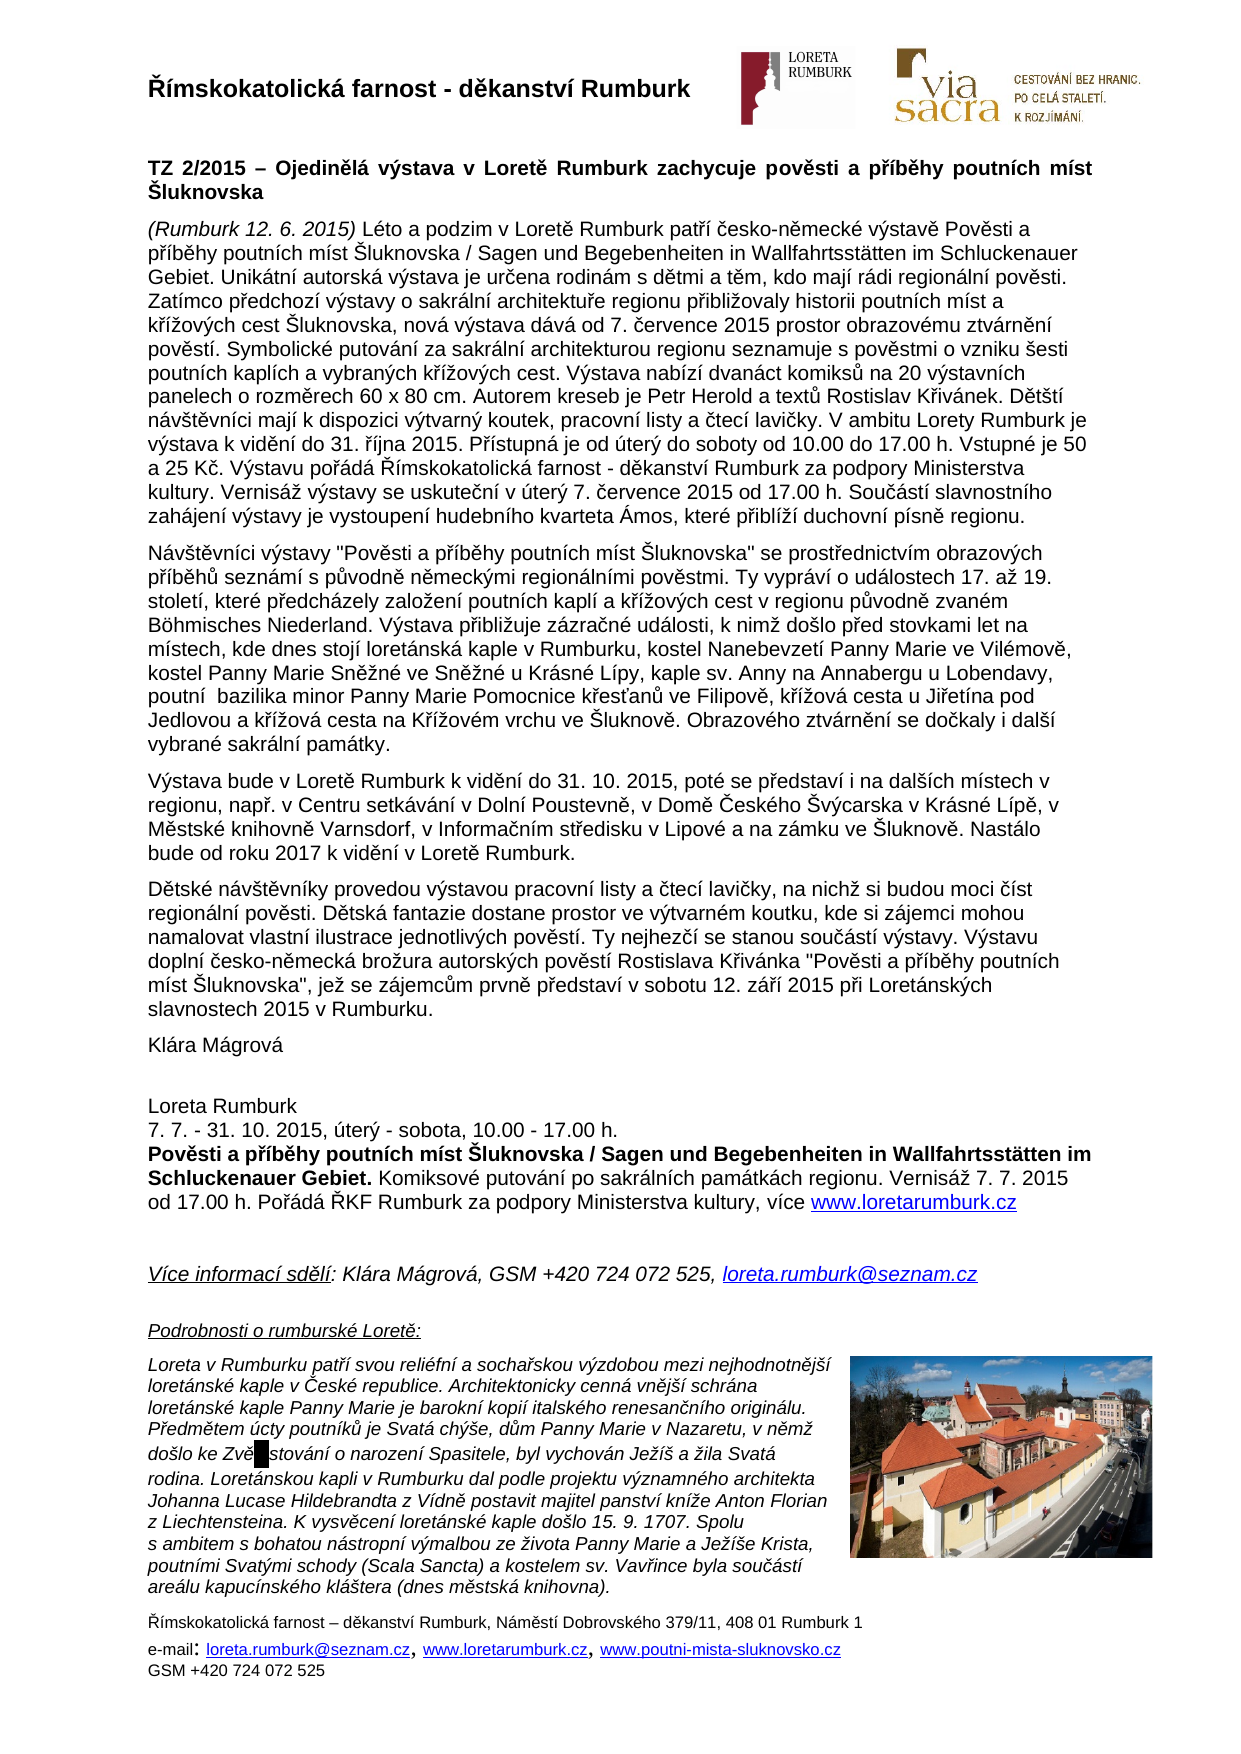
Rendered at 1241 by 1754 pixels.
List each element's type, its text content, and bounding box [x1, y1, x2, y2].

text TZ 2/2015 – Ojedinělá výstava v Loretě Rumburk zachycuje pověsti a příběhy poutních míst Šluknovska [148, 156, 1093, 204]
text 7. 7. - 31. 10. 2015, úterý - sobota, 10.00 - 17.00 h. [148, 1118, 1152, 1142]
text Více informací sdělí: Klára Mágrová, GSM +420 724 072 525, loreta.rumburk@seznam.cz [148, 1261, 1093, 1285]
text Loreta v Rumburku patří svou reliéfní a sochařskou výzdobou mezi nejhodnotnější loretánské kaple v České republice. Architektonicky cenná vnější schrána loretánské kaple Panny Marie je barokní kopií italského renesančního originálu. Předmětem úcty poutníků je Svatá chýše, dům Panny Marie v Nazaretu, v němž došlo ke Zvě stování o narození Spasitele, byl vychován Ježíš a žila Svatá rodina. Loretánskou kapli v Rumburku dal podle projektu významného architekta Johanna Lucase Hildebrandta z Vídně postavit majitel panství kníže Anton Florian z Liechtensteina. K vysvěcení loretánské kaple došlo 15. 9. 1707. Spolu s ambitem s bohatou nástropní výmalbou ze života Panny Marie a Ježíše Krista, poutními Svatými schody (Scala Sancta) a kostelem sv. Vavřince byla součástí areálu kapucínského kláštera (dnes městská knihovna). [148, 1353, 1141, 1597]
text Pověsti a příběhy poutních míst Šluknovska / Sagen und Begebenheiten in Wallfahrtsstätten im Schluckenauer Gebiet. Komiksové putování po sakrálních památkách regionu. Vernisáž 7. 7. 2015 od 17.00 h. Pořádá ŘKF Rumburk za podpory Ministerstva kultury, více www.loretarumburk.cz [148, 1142, 1093, 1213]
text (Rumburk 12. 6. 2015) Léto a podzim v Loretě Rumburk patří česko-německé výstavě Pověsti a příběhy poutních míst Šluknovska / Sagen und Begebenheiten in Wallfahrtsstätten im Schluckenauer Gebiet. Unikátní autorská výstava je určena rodinám s dětmi a těm, kdo mají rádi regionální pověsti. Zatímco předchozí výstavy o sakrální architektuře regionu přibližovaly historii poutních míst a křížových cest Šluknovska, nová výstava dává od 7. července 2015 prostor obrazovému ztvárnění pověstí. Symbolické putování za sakrální architekturou regionu seznamuje s pověstmi o vzniku šesti poutních kaplích a vybraných křížových cest. Výstava nabízí dvanáct komiksů na 20 výstavních panelech o rozměrech 60 x 80 cm. Autorem kreseb je Petr Herold a textů Rostislav Křivánek. Dětští návštěvníci mají k dispozici výtvarný koutek, pracovní listy a čtecí lavičky. V ambitu Lorety Rumburk je výstava k vidění do 31. října 2015. Přístupná je od úterý do soboty od 10.00 do 17.00 h. Vstupné je 50 a 25 Kč. Výstavu pořádá Římskokatolická farnost - děkanství Rumburk za podpory Ministerstva kultury. Vernisáž výstavy se uskuteční v úterý 7. července 2015 od 17.00 h. Součástí slavnostního zahájení výstavy je vystoupení hudebního kvarteta Ámos, které přiblíží duchovní písně regionu. [148, 217, 1093, 528]
text Loreta Rumburk [148, 1094, 1152, 1118]
picture [879, 36, 1153, 136]
text Dětské návštěvníky provedou výstavou pracovní listy a čtecí lavičky, na nichž si budou moci číst regionální pověsti. Dětská fantazie dostane prostor ve výtvarném koutku, kde si zájemci mohou namalovat vlastní ilustrace jednotlivých pověstí. Ty nejhezčí se stanou součástí výstavy. Výstavu doplní česko-německá brožura autorských pověstí Rostislava Křivánka "Pověsti a příběhy poutních míst Šluknovska", jež se zájemcům prvně představí v sobotu 12. září 2015 při Loretánských slavnostech 2015 v Rumburku. [148, 877, 1093, 1021]
text Návštěvníci výstavy "Pověsti a příběhy poutních míst Šluknovska" se prostřednictvím obrazových příběhů seznámí s původně německými regionálními pověstmi. Ty vypráví o událostech 17. až 19. století, které předcházely založení poutních kaplí a křížových cest v regionu původně zvaném Böhmisches Niederland. Výstava přibližuje zázračné události, k nimž došlo před stovkami let na místech, kde dnes stojí loretánská kaple v Rumburku, kostel Nanebevzetí Panny Marie ve Vilémově, kostel Panny Marie Sněžné ve Sněžné u Krásné Lípy, kaple sv. Anny na Annabergu u Lobendavy, poutní bazilika minor Panny Marie Pomocnice křesťanů ve Filipově, křížová cesta u Jiřetína pod Jedlovou a křížová cesta na Křížovém vrchu ve Šluknově. Obrazového ztvárnění se dočkaly i další vybrané sakrální památky. [148, 541, 1093, 756]
picture [850, 1356, 1153, 1557]
text Výstava bude v Loretě Rumburk k vidění do 31. 10. 2015, poté se představí i na dalších místech v regionu, např. v Centru setkávání v Dolní Poustevně, v Domě Českého Švýcarska v Krásné Lípě, v Městské knihovně Varnsdorf, v Informačním středisku v Lipové a na zámku ve Šluknově. Nastálo bude od roku 2017 k vidění v Loretě Rumburk. [148, 769, 1093, 864]
text Podrobnosti o rumburské Loretě: [148, 1319, 1093, 1341]
text Klára Mágrová [148, 1033, 1093, 1057]
picture [736, 46, 856, 129]
